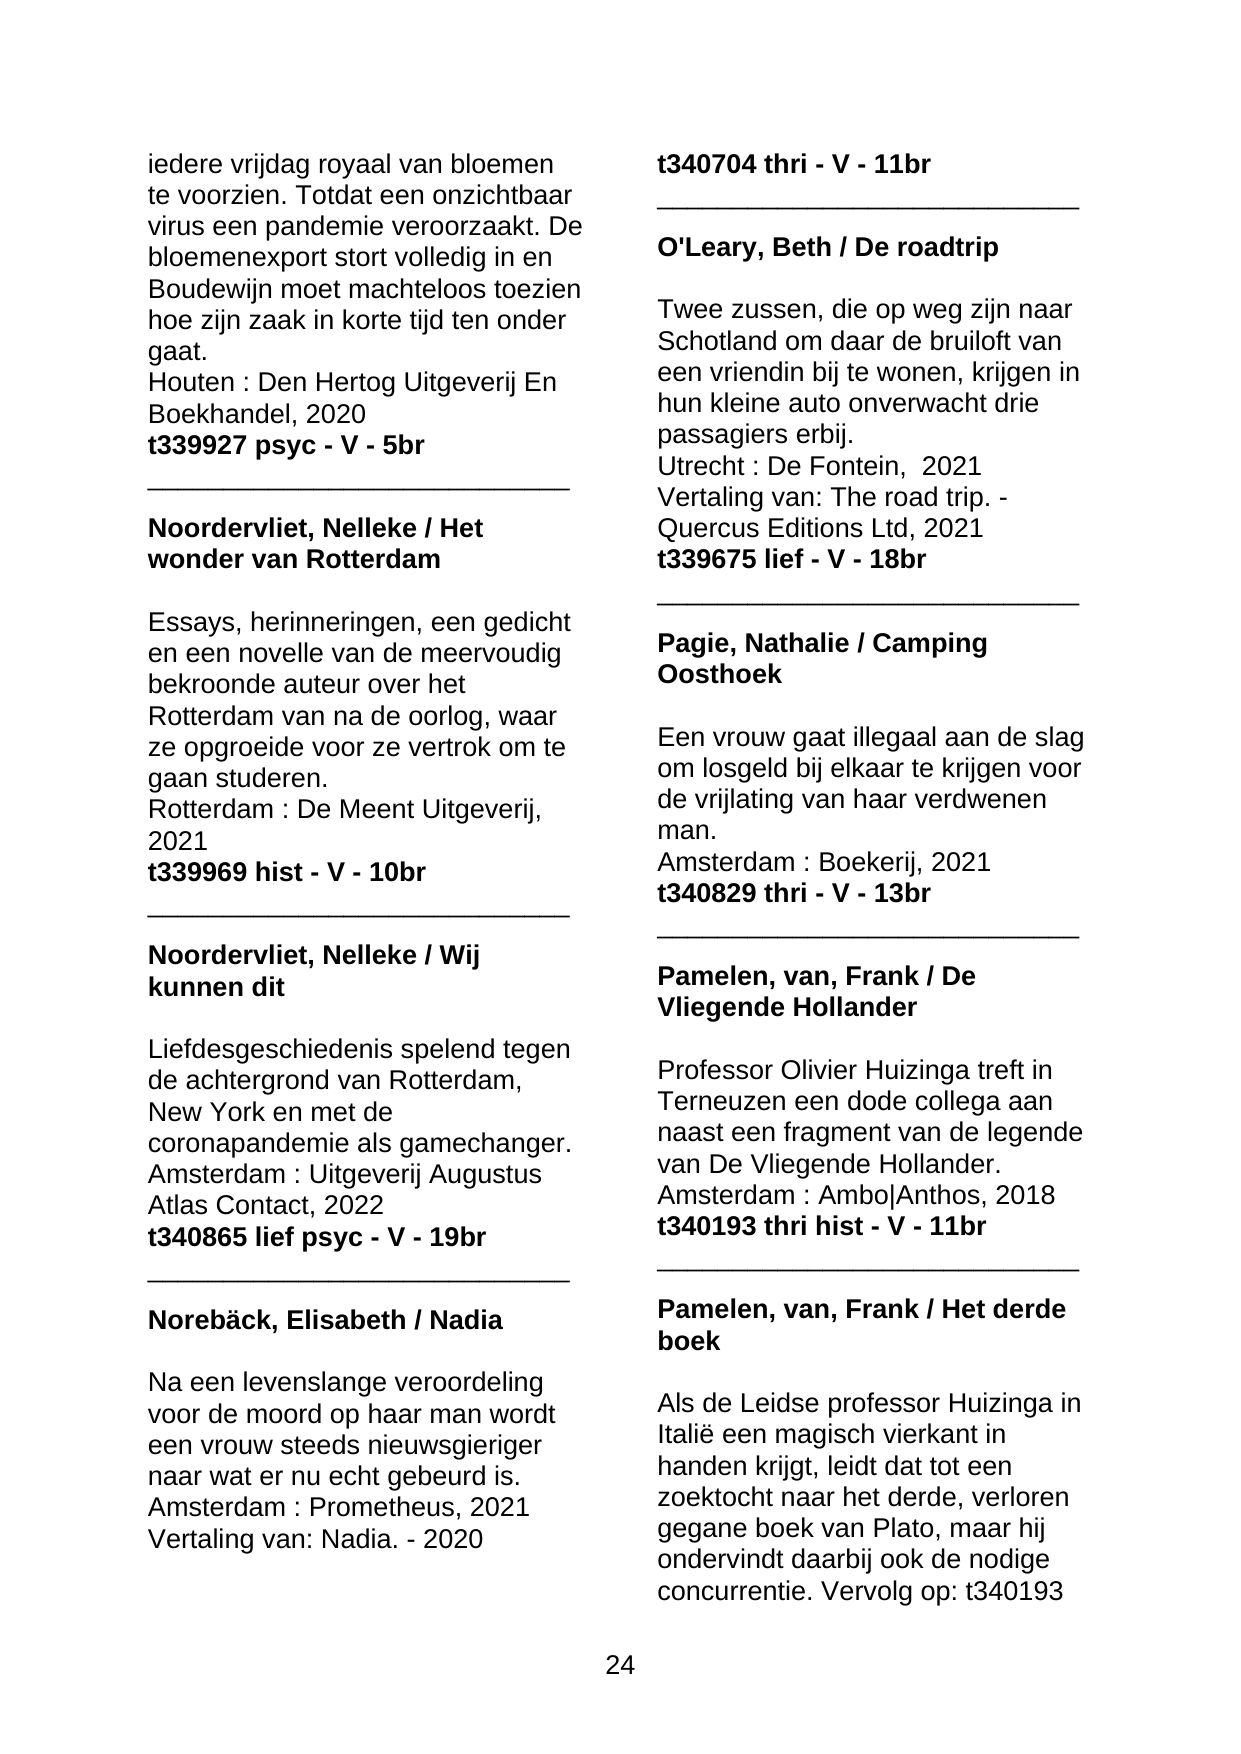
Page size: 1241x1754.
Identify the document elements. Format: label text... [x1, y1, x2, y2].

text Een vrouw gaat illegaal aan de slag om losgeld bij elkaar te krijgen voor de vrijlating van haar verdwenen man. Amsterdam : Boekerij, 2021 t340829 thri - V - 13br ____________________________ [657, 689, 1093, 939]
text Professor Olivier Huizinga treft in Terneuzen een dode collega aan naast een fragment van de legende van De Vliegende Hollander. Amsterdam : Ambo|Anthos, 2018 t340193 thri hist - V - 11br ____________________________ [657, 1023, 1093, 1273]
subtitle Pamelen, van, Frank / De Vliegende Hollander [657, 960, 1093, 1023]
text Liefdesgeschiedenis spelend tegen de achtergrond van Rotterdam, New York en met de coronapandemie als gamechanger. Amsterdam : Uitgeverij Augustus Atlas Contact, 2022 t340865 lief psyc - V - 19br ____________________________ [148, 1002, 583, 1283]
subtitle Noordervliet, Nelleke / Wij kunnen dit [148, 939, 583, 1002]
text Na een levenslange veroordeling voor de moord op haar man wordt een vrouw steeds nieuwsgieriger naar wat er nu echt gebeurd is. Amsterdam : Prometheus, 2021 Vertaling van: Nadia. - 2020 t340704 thri - V - 11br ____________________________ [657, 148, 1093, 210]
subtitle Pamelen, van, Frank / Het derde boek [657, 1293, 1093, 1356]
subtitle O'Leary, Beth / De roadtrip [657, 231, 1093, 262]
text Na een levenslange veroordeling voor de moord op haar man wordt een vrouw steeds nieuwsgieriger naar wat er nu echt gebeurd is. Amsterdam : Prometheus, 2021 Vertaling van: Nadia. - 2020 t340704 thri - V - 11br ____________________________ [148, 1335, 583, 1554]
subtitle Pagie, Nathalie / Camping Oosthoek [657, 627, 1093, 689]
subtitle Noordervliet, Nelleke / Het wonder van Rotterdam [148, 512, 583, 575]
subtitle Norebäck, Elisabeth / Nadia [148, 1304, 583, 1335]
text Twee zussen, die op weg zijn naar Schotland om daar de bruiloft van een vriendin bij te wonen, krijgen in hun kleine auto onverwacht drie passagiers erbij. Utrecht : De Fontein, 2021 Vertaling van: The road trip. - Quercus Editions Ltd, 2021 t339675 lief - V - 18br ____________________________ [657, 262, 1093, 606]
text Essays, herinneringen, een gedicht en een novelle van de meervoudig bekroonde auteur over het Rotterdam van na de oorlog, waar ze opgroeide voor ze vertrok om te gaan studeren. Rotterdam : De Meent Uitgeverij, 2021 t339969 hist - V - 10br ____________________________ [148, 575, 583, 918]
